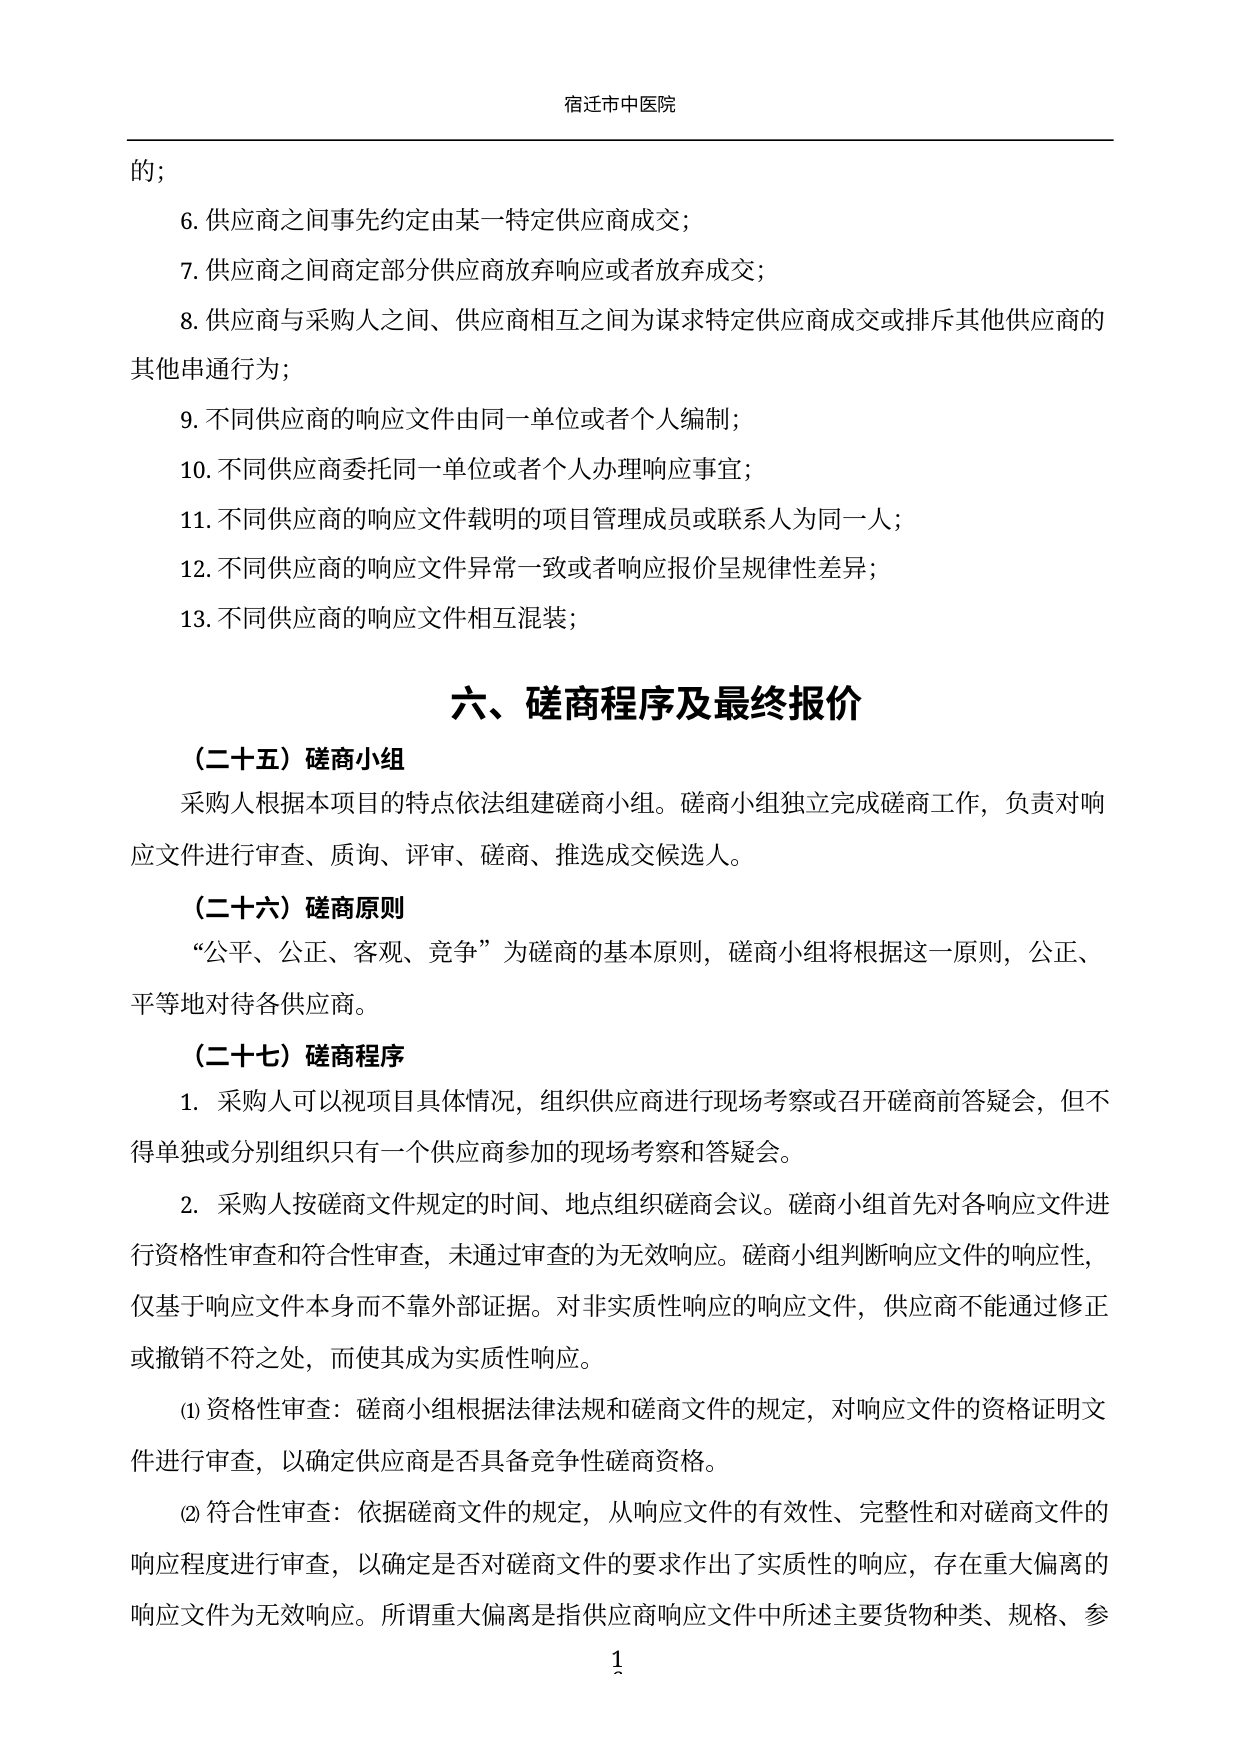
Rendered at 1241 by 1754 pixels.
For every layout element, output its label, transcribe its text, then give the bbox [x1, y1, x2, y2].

text “公平、公正、客观、竞争”为磋商的基本原则，磋商小组将根据这一原则，公正、平等地对待各供应商。 [130, 933, 1123, 1020]
list 采购人按磋商文件规定的时间、地点组织磋商会议。磋商小组首先对各响应文件进行资格性审查和符合性审查，未通过审查的为无效响应。磋商小组判断响应文件的响应性， 仅基于响应文件本身而不靠外部证据。对非实质性响应的响应文件，供应商不能通过修正或撤销不符之处，而使其成为实质性响应。 [130, 1184, 1111, 1374]
text 六、磋商程序及最终报价 [451, 673, 1153, 728]
list 采购人可以视项目具体情况，组织供应商进行现场考察或召开磋商前答疑会，但不得单独或分别组织只有一个供应商参加的现场考察和答疑会。 [130, 1081, 1111, 1169]
list 不同供应商的响应文件载明的项目管理成员或联系人为同一人； [180, 499, 1153, 535]
list 供应商之间商定部分供应商放弃响应或者放弃成交； [180, 251, 1153, 287]
list 不同供应商的响应文件异常一致或者响应报价呈规律性差异； [180, 549, 1153, 585]
list 供应商之间事先约定由某一特定供应商成交； [180, 201, 1153, 237]
text ⑴资格性审查：磋商小组根据法律法规和磋商文件的规定，对响应文件的资格证明文件进行审查，以确定供应商是否具备竞争性磋商资格。 [130, 1390, 1110, 1477]
text 采购人根据本项目的特点依法组建磋商小组。磋商小组独立完成磋商工作，负责对响应文件进行审查、质询、评审、磋商、推选成交候选人。 [130, 784, 1110, 871]
text （二十七）磋商程序 [180, 1036, 1153, 1073]
list 供应商与采购人之间、供应商相互之间为谋求特定供应商成交或排斥其他供应商的 [180, 301, 1153, 336]
text 其他串通行为； [130, 350, 1153, 386]
text （二十五）磋商小组 [180, 740, 406, 776]
list 不同供应商委托同一单位或者个人办理响应事宜； [180, 450, 1153, 486]
text （二十六）磋商原则 [180, 887, 1153, 925]
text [130, 1493, 1111, 1632]
list 不同供应商的响应文件相互混装； [180, 599, 1153, 635]
list 不同供应商的响应文件由同一单位或者个人编制； [180, 400, 1153, 436]
text 的； [130, 151, 1153, 187]
